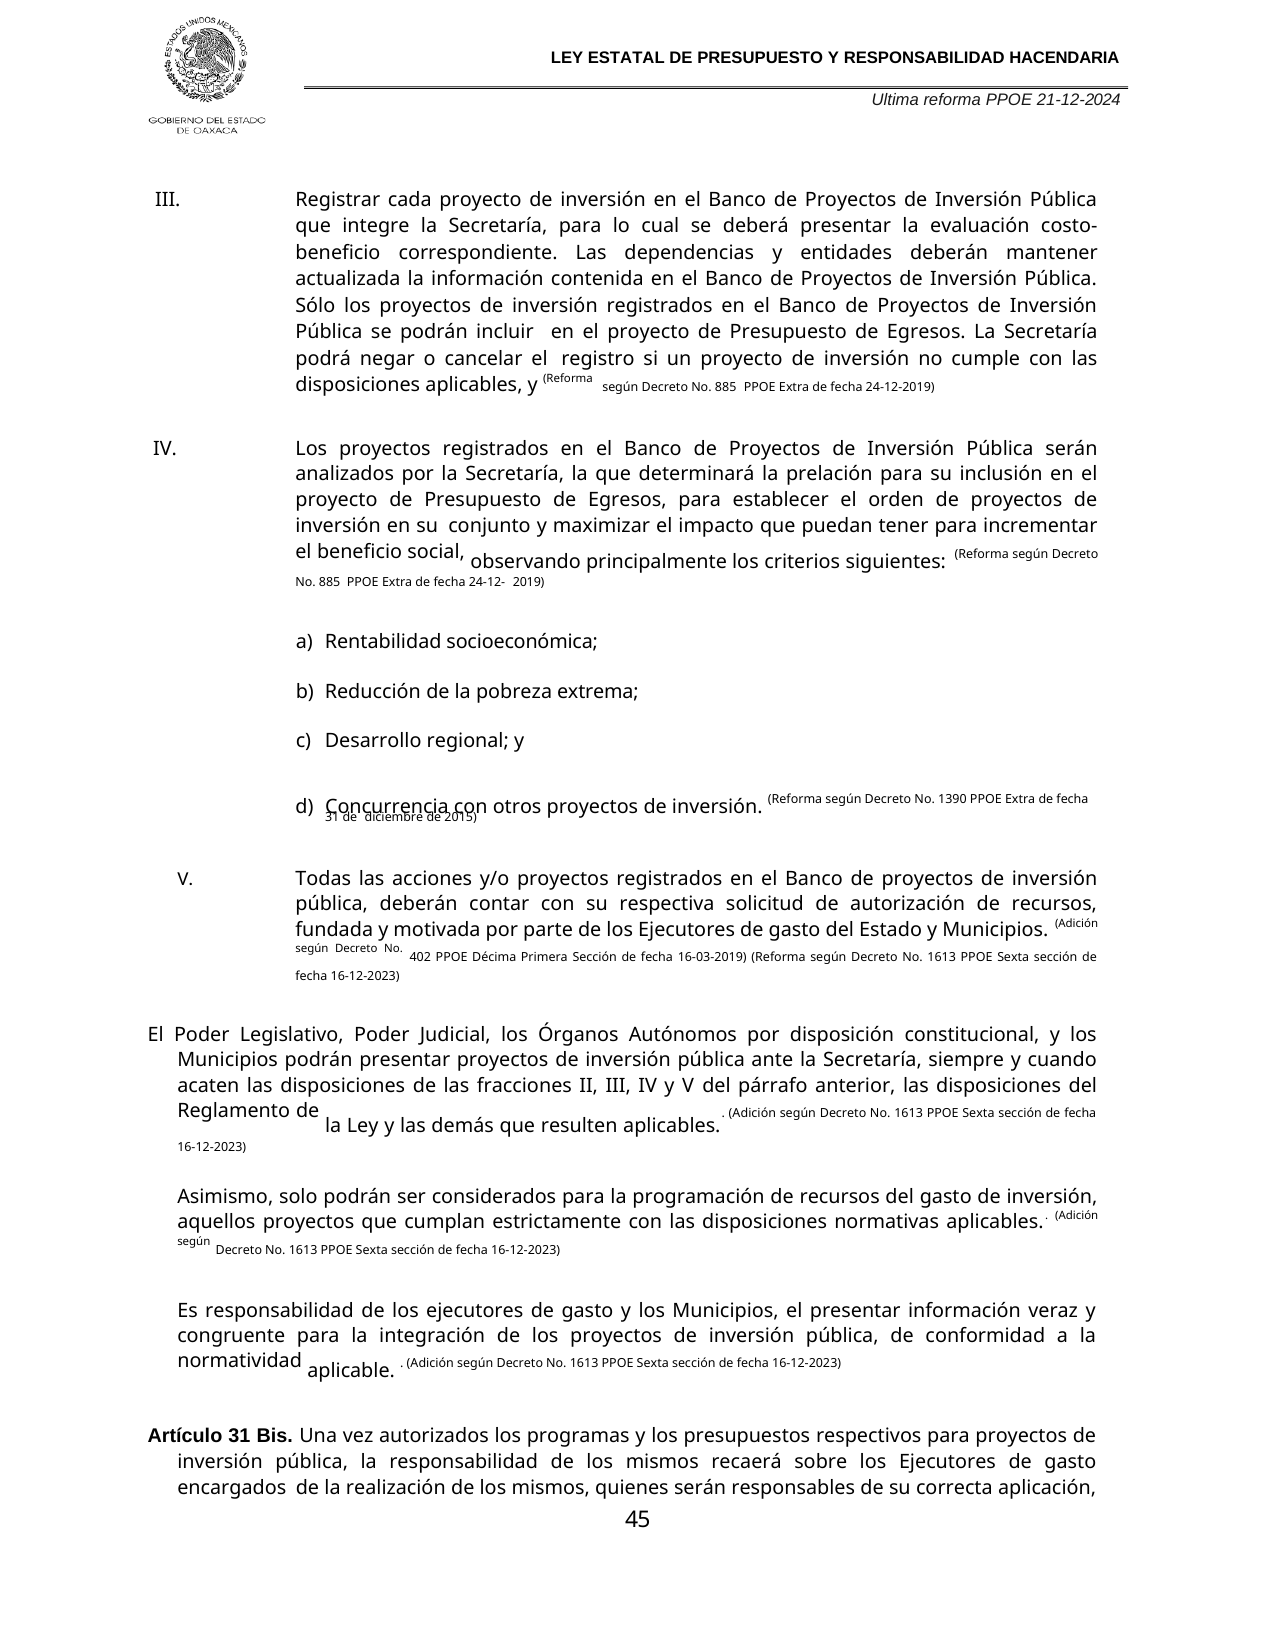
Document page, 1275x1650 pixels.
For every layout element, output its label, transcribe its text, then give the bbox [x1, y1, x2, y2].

list Concurrencia con otros proyectos de inversión. (Reforma según Decreto No. 1390 PPOE Extra de fecha 31 de diciembre de 2015) [295, 776, 1098, 826]
list Registrar cada proyecto de inversión en el Banco de Proyectos de Inversión Pública que integre la Secretaría, para lo cual se deberá presentar la evaluación costo-beneficio correspondiente. Las dependencias y entidades deberán mantener actualizada la información contenida en el Banco de Proyectos de Inversión Pública. Sólo los proyectos de inversión registrados en el Banco de Proyectos de Inversión Pública se podrán incluir en el proyecto de Presupuesto de Egresos. La Secretaría podrá negar o cancelar el registro si un proyecto de inversión no cumple con las disposiciones aplicables, y (Reforma según Decreto No. 885 PPOE Extra de fecha 24-12-2019) [155, 186, 1098, 397]
text Asimismo, solo podrán ser considerados para la programación de recursos del gasto de inversión, aquellos proyectos que cumplan estrictamente con las disposiciones normativas aplicables.. (Adición según Decreto No. 1613 PPOE Sexta sección de fecha 16-12-2023) [177, 1183, 1098, 1260]
picture [148, 16, 266, 134]
list Todas las acciones y/o proyectos registrados en el Banco de proyectos de inversión pública, deberán contar con su respectiva solicitud de autorización de recursos, fundada y motivada por parte de los Ejecutores de gasto del Estado y Municipios. (Adición según Decreto No. 402 PPOE Décima Primera Sección de fecha 16-03-2019) (Reforma según Decreto No. 1613 PPOE Sexta sección de fecha 16-12-2023) [177, 865, 1098, 984]
text El Poder Legislativo, Poder Judicial, los Órganos Autónomos por disposición constitucional, y los Municipios podrán presentar proyectos de inversión pública ante la Secretaría, siempre y cuando acaten las disposiciones de las fracciones II, III, IV y V del párrafo anterior, las disposiciones del Reglamento de la Ley y las demás que resulten aplicables.. (Adición según Decreto No. 1613 PPOE Sexta sección de fecha 16-12-2023) [147, 1021, 1098, 1155]
list Los proyectos registrados en el Banco de Proyectos de Inversión Pública serán analizados por la Secretaría, la que determinará la prelación para su inclusión en el proyecto de Presupuesto de Egresos, para establecer el orden de proyectos de inversión en su conjunto y maximizar el impacto que puedan tener para incrementar el beneficio social, observando principalmente los criterios siguientes: (Reforma según Decreto No. 885 PPOE Extra de fecha 24-12- 2019) [153, 435, 1098, 590]
list Rentabilidad socioeconómica; [296, 627, 1113, 654]
list Reducción de la pobreza extrema; [296, 677, 1113, 704]
list Desarrollo regional; y [296, 727, 1113, 754]
text Es responsabilidad de los ejecutores de gasto y los Municipios, el presentar información veraz y congruente para la integración de los proyectos de inversión pública, de conformidad a la normatividad aplicable. . (Adición según Decreto No. 1613 PPOE Sexta sección de fecha 16-12-2023) [177, 1297, 1098, 1384]
